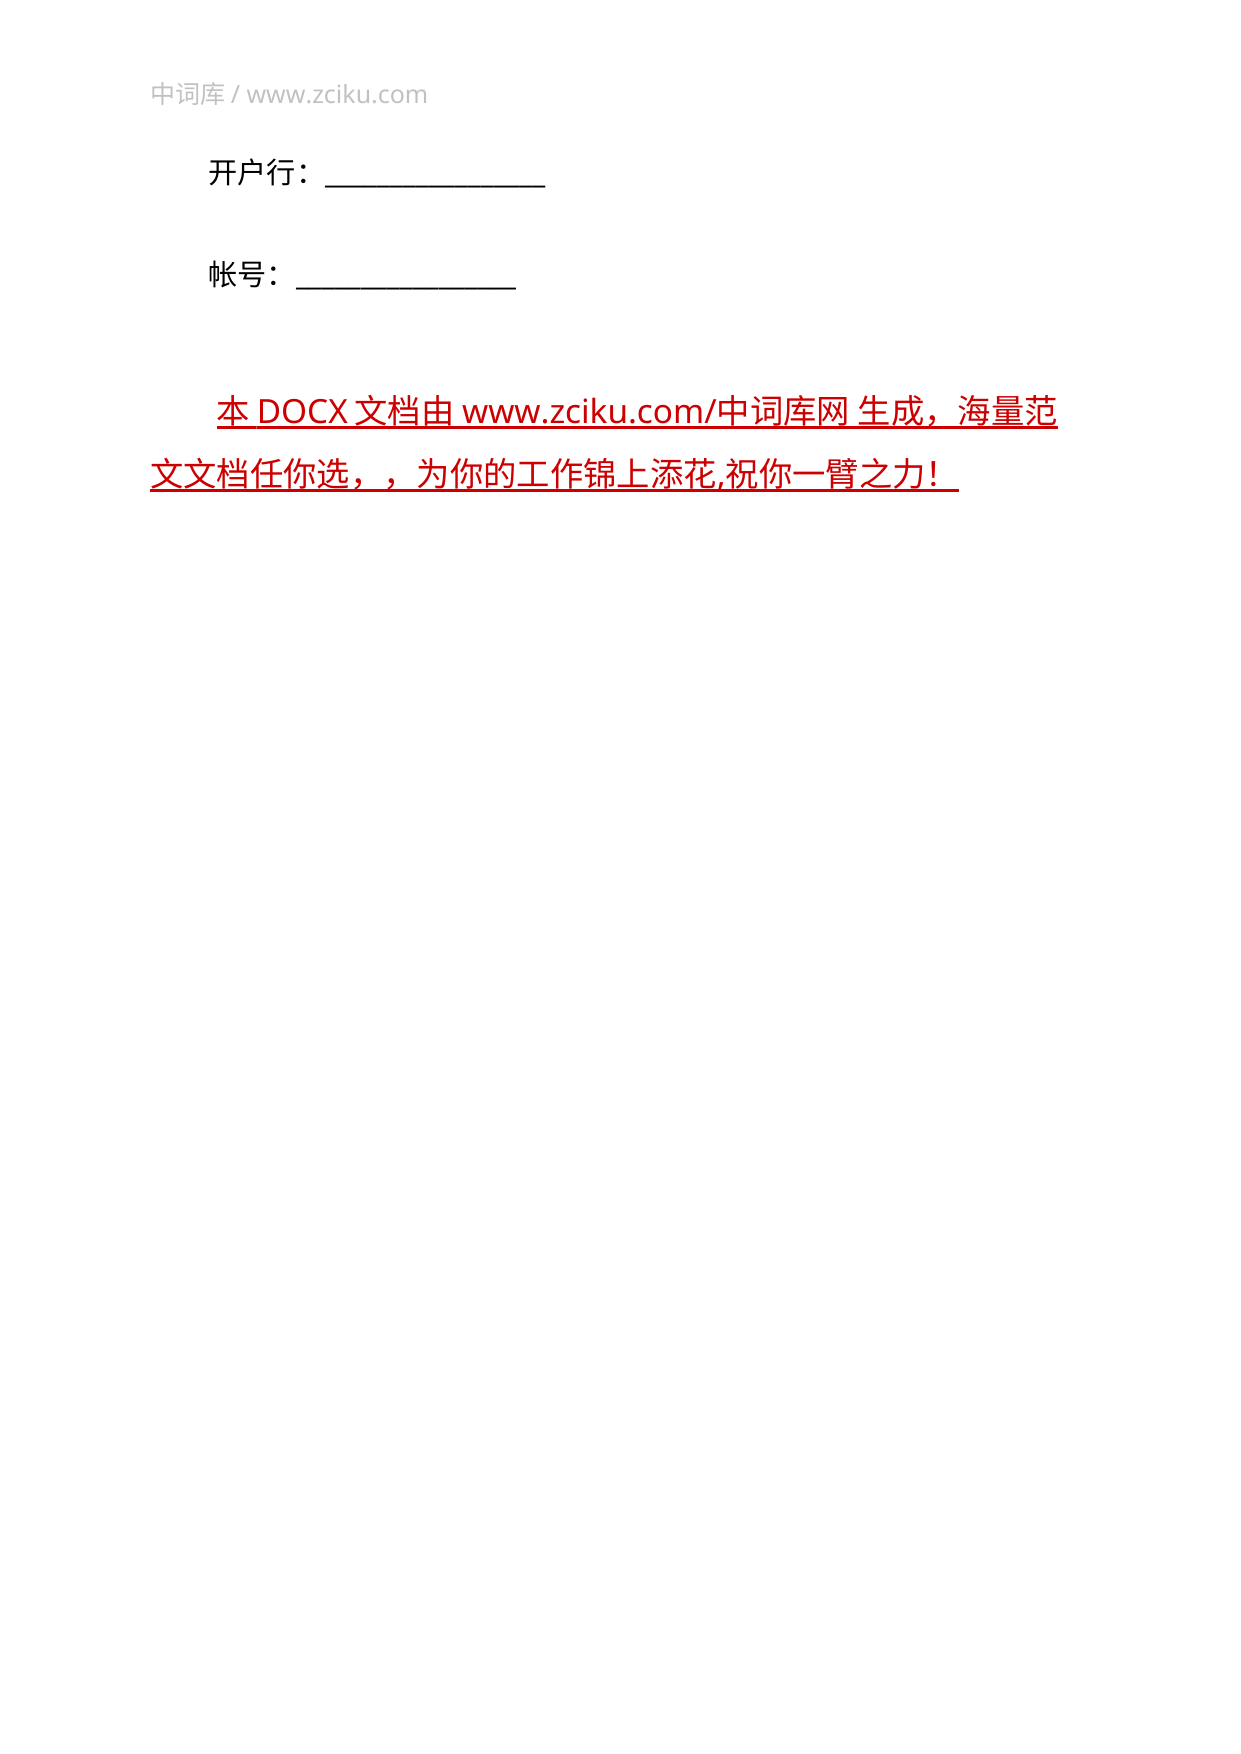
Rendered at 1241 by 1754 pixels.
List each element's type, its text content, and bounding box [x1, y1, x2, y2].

text 帐号：_________________ [150, 252, 1090, 294]
text 本DOCX文档由 www.zciku.com/中词库网 生成，海量范文文档任你选，，为你的工作锦上添花,祝你一臂之力！ [150, 385, 1090, 496]
text 开户行：_________________ [150, 150, 1090, 192]
